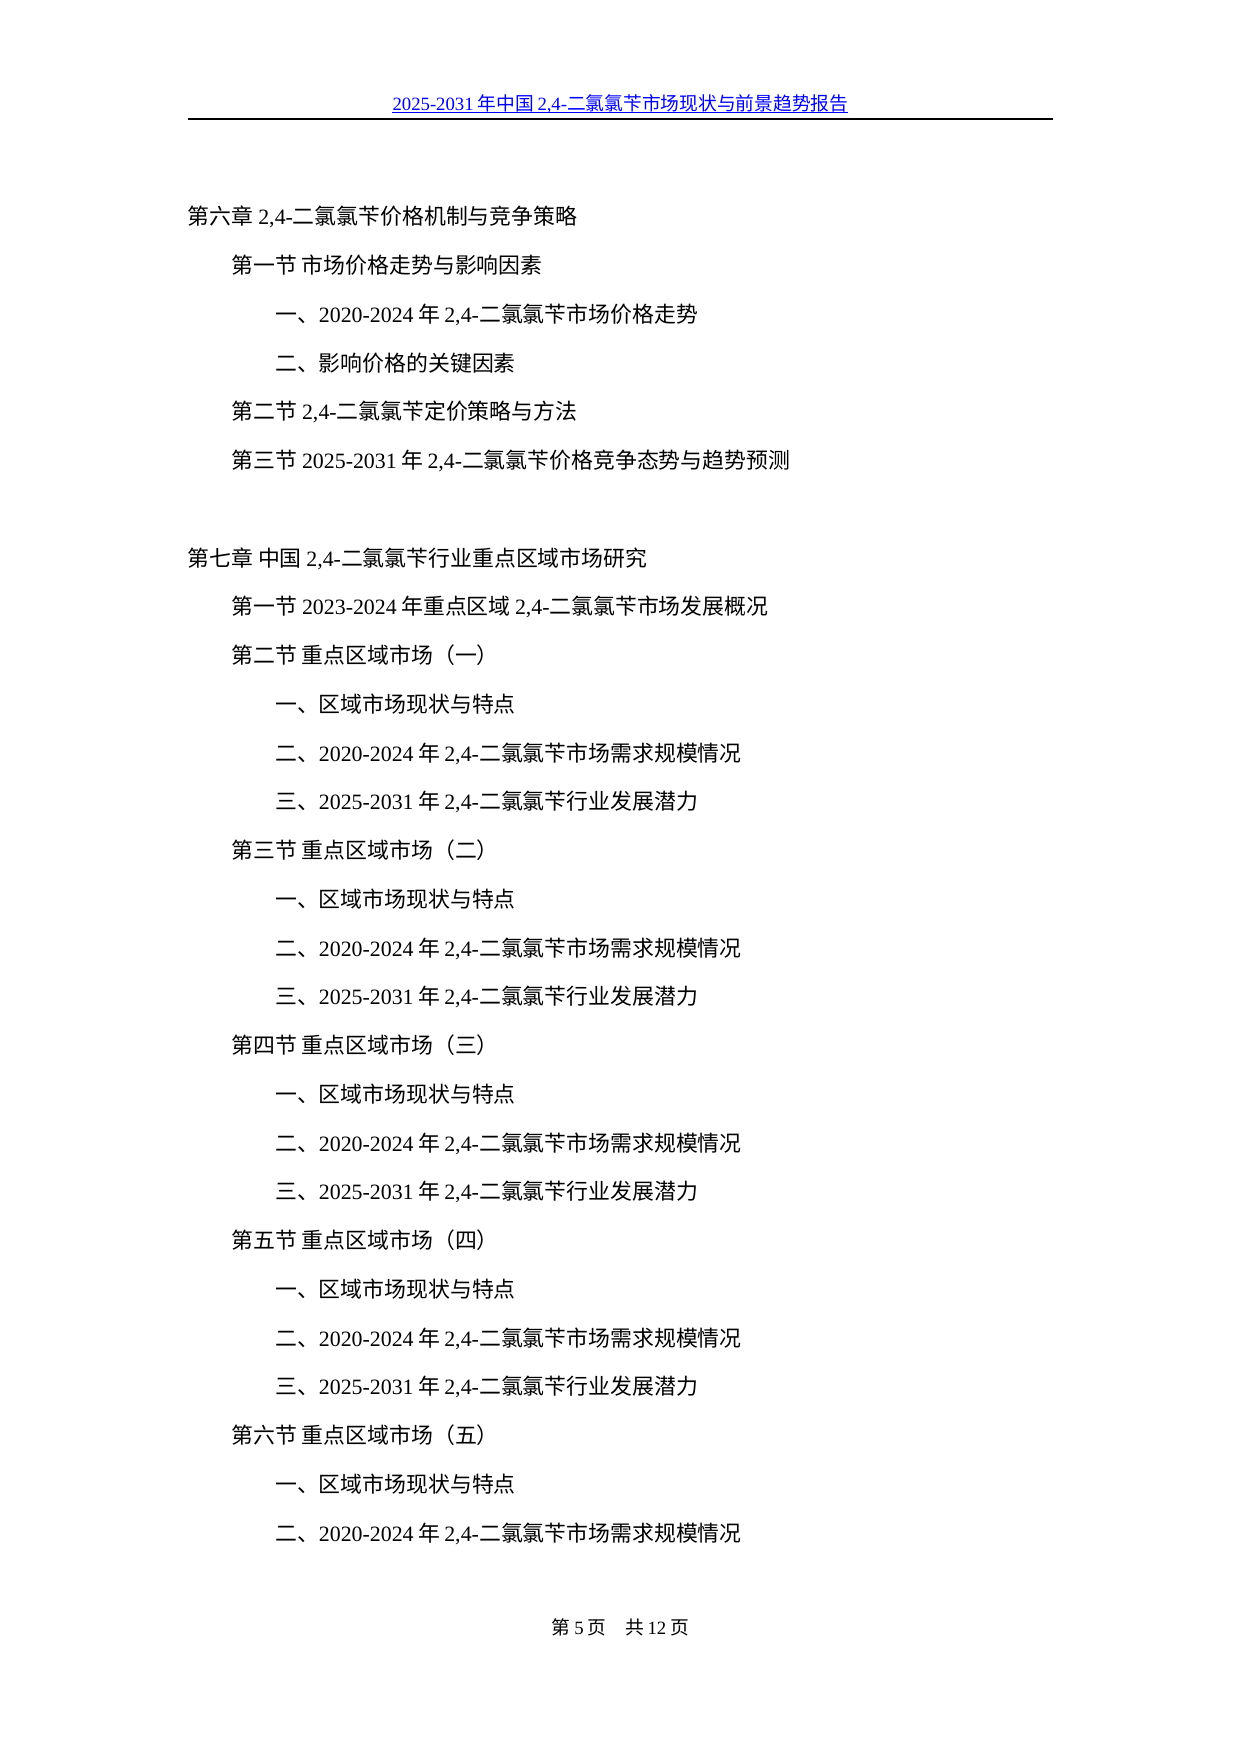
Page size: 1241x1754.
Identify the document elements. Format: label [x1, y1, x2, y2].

text [187, 150, 1053, 1548]
